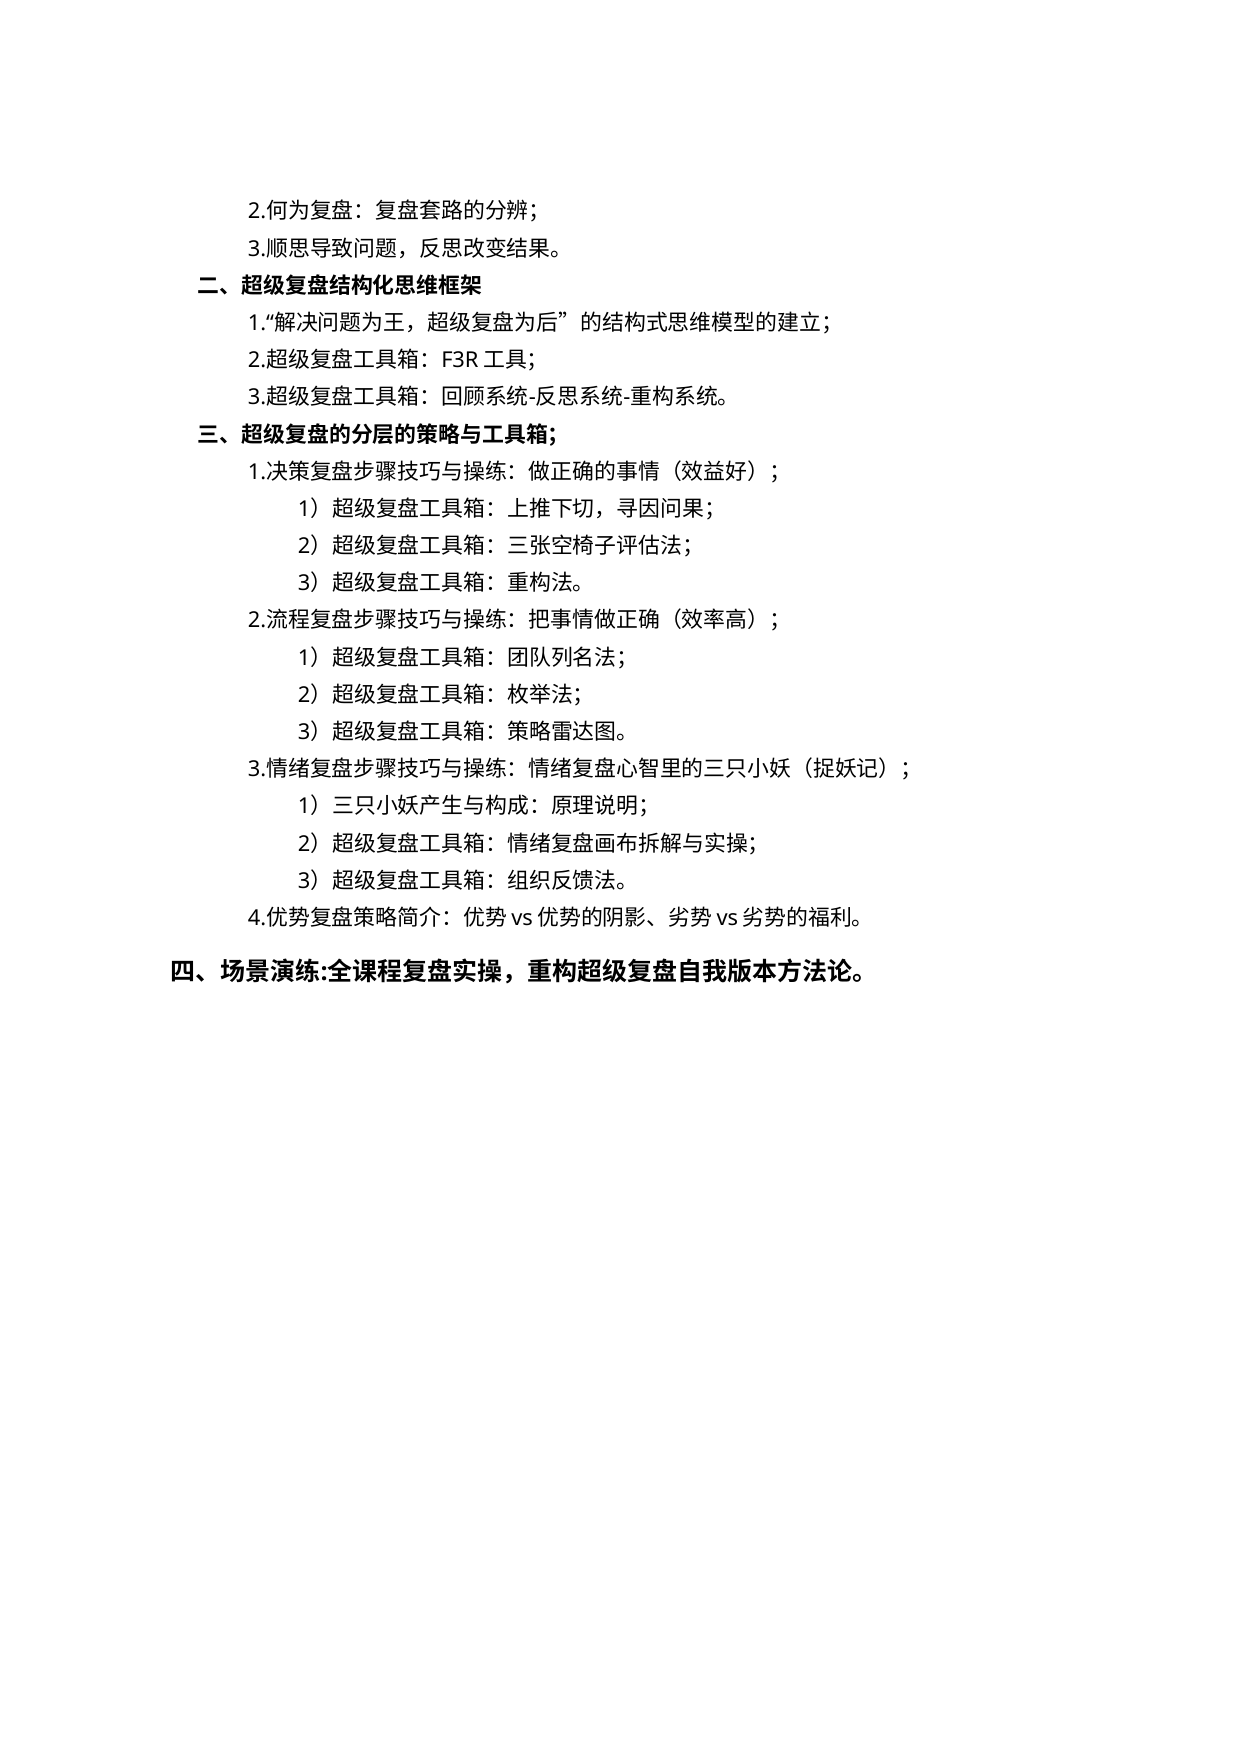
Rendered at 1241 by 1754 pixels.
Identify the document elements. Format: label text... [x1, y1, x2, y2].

list 1）三只小妖产生与构成：原理说明； [298, 788, 1093, 821]
list 4.优势复盘策略简介：优势vs优势的阴影、劣势vs劣势的福利。 [248, 899, 1093, 932]
list 3）超级复盘工具箱：组织反馈法。 [298, 862, 1093, 895]
list 1）超级复盘工具箱：上推下切，寻因问果； [298, 491, 1093, 523]
list 二、超级复盘结构化思维框架 [198, 267, 1093, 300]
list 2.超级复盘工具箱：F3R工具； [248, 342, 1093, 374]
list 1）超级复盘工具箱：团队列名法； [298, 639, 1093, 672]
list 2）超级复盘工具箱：情绪复盘画布拆解与实操； [298, 825, 1093, 858]
list 3.顺思导致问题，反思改变结果。 [248, 230, 1093, 263]
text 四、场景演练:全课程复盘实操，重构超级复盘自我版本方法论。 [170, 937, 1093, 1002]
list 2.流程复盘步骤技巧与操练：把事情做正确（效率高）； [248, 602, 1093, 634]
list 3.情绪复盘步骤技巧与操练：情绪复盘心智里的三只小妖（捉妖记）； [248, 751, 1093, 783]
list 1.“解决问题为王，超级复盘为后”的结构式思维模型的建立； [248, 304, 1093, 337]
list 1.决策复盘步骤技巧与操练：做正确的事情（效益好）； [248, 453, 1093, 486]
list 3）超级复盘工具箱：策略雷达图。 [298, 714, 1093, 746]
list 2）超级复盘工具箱：枚举法； [298, 676, 1093, 709]
list 三、超级复盘的分层的策略与工具箱； [198, 416, 1093, 449]
list 3）超级复盘工具箱：重构法。 [298, 565, 1093, 597]
list 2）超级复盘工具箱：三张空椅子评估法； [298, 528, 1093, 560]
list 3.超级复盘工具箱：回顾系统-反思系统-重构系统。 [248, 379, 1093, 411]
list 2.何为复盘：复盘套路的分辨； [248, 193, 1093, 226]
